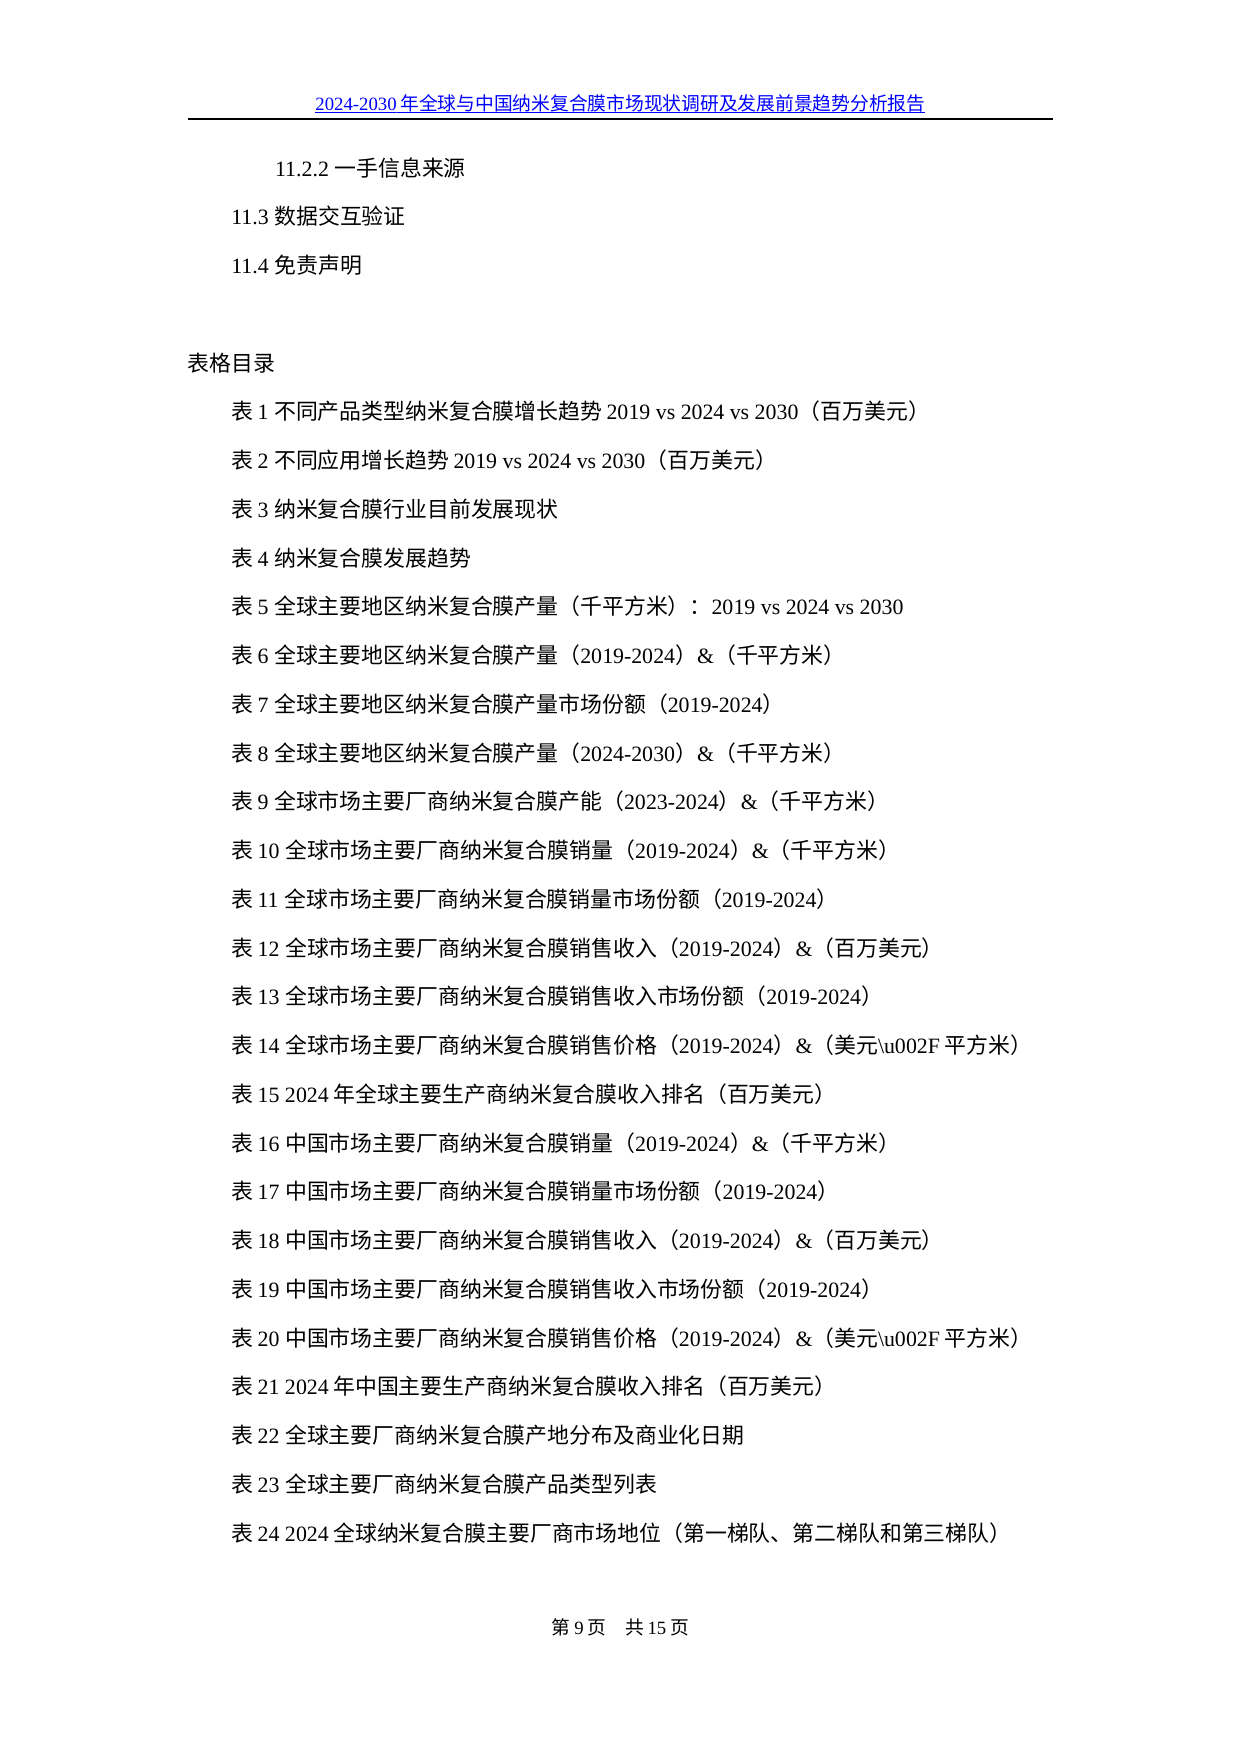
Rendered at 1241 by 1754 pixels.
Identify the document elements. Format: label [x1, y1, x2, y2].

text [187, 150, 1053, 1548]
